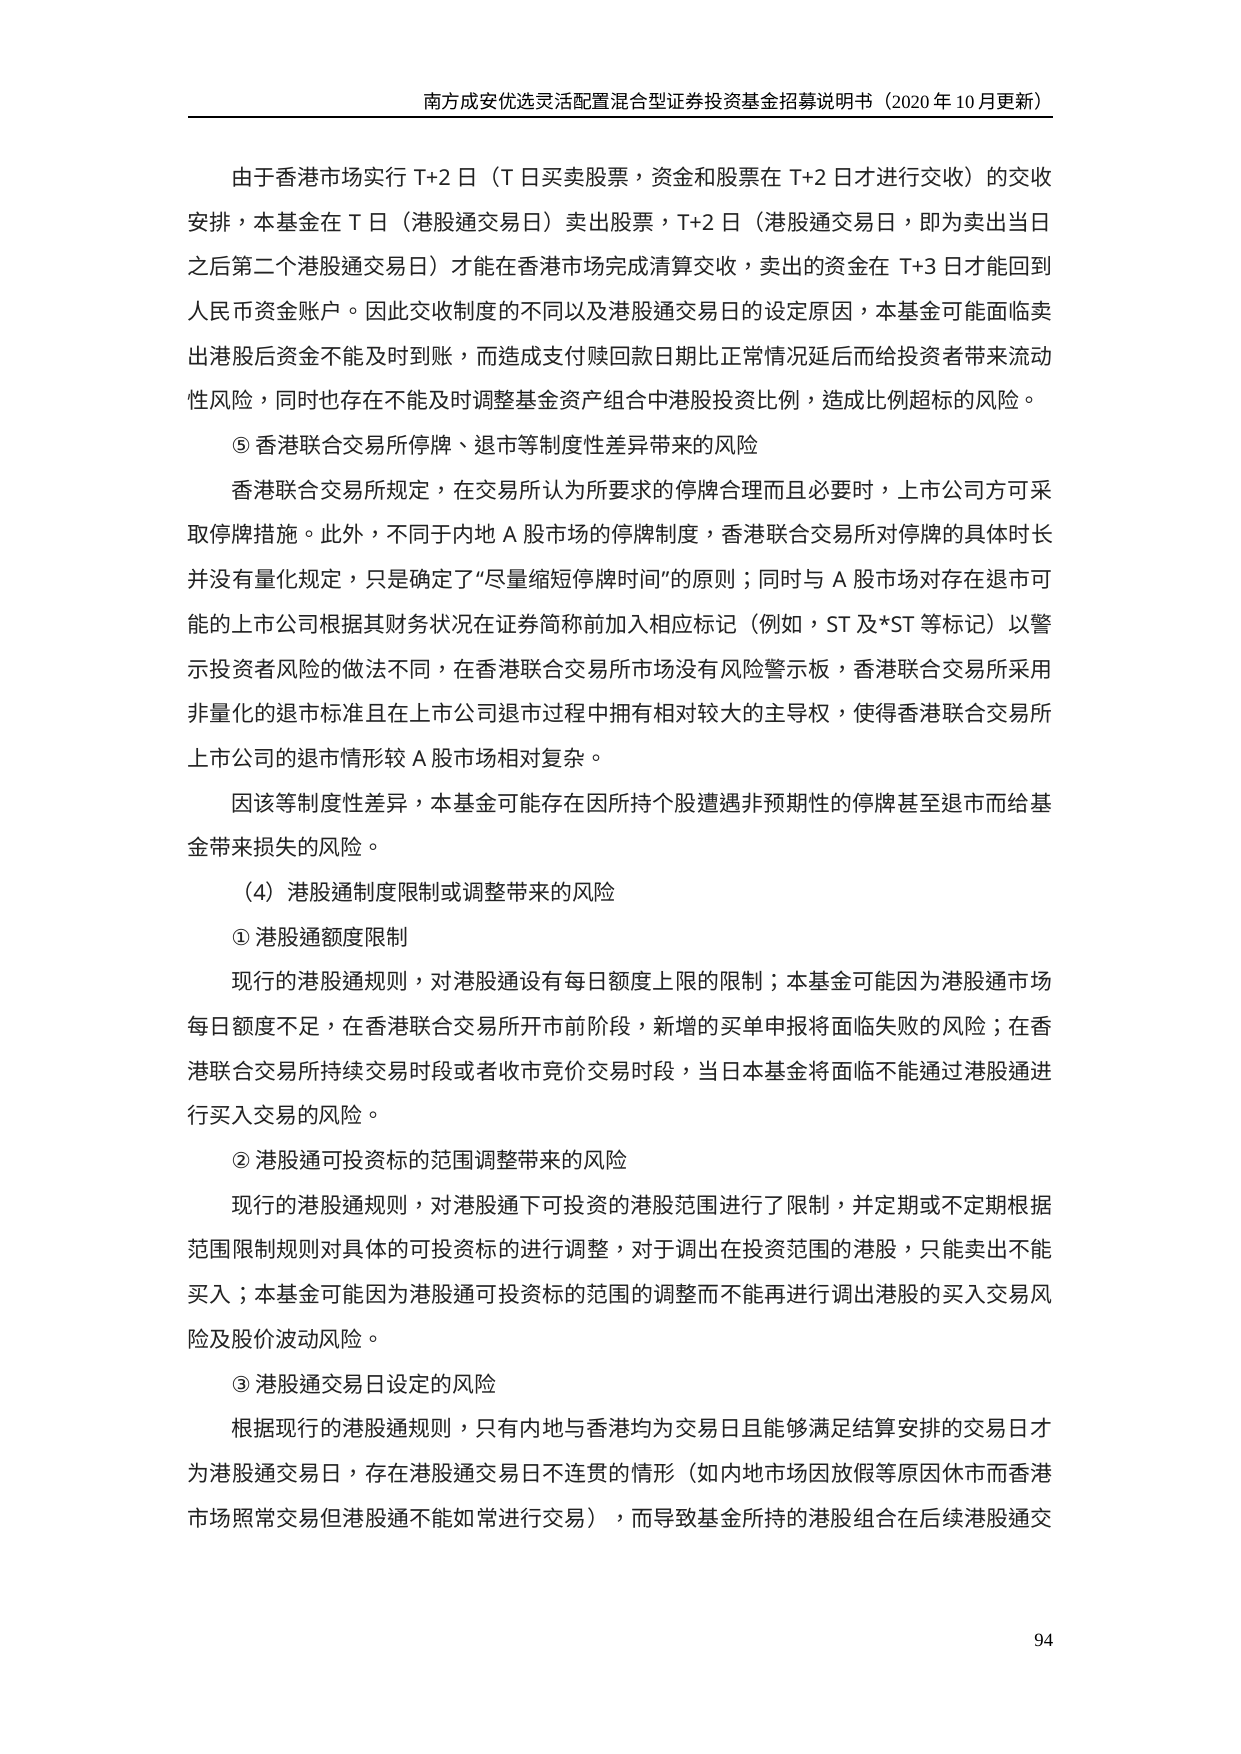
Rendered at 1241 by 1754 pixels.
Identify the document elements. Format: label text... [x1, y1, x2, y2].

text ②港股通可投资标的范围调整带来的风险 [187, 1145, 1053, 1175]
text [187, 1413, 1053, 1532]
text ③港股通交易日设定的风险 [187, 1368, 1053, 1398]
text 由于香港市场实行 T+2 日（T 日买卖股票，资金和股票在 T+2 日才进行交收）的交收安排，本基金在 T 日（港股通交易日）卖出股票，T+2 日（港股通交易日，即为卖出当日之后第二个港股通交易日）才能在香港市场完成清算交收，卖出的资金在 T+3 日才能回到人民币资金账户。因此交收制度的不同以及港股通交易日的设定原因，本基金可能面临卖出港股后资金不能及时到账，而造成支付赎回款日期比正常情况延后而给投资者带来流动性风险，同时也存在不能及时调整基金资产组合中港股投资比例，造成比例超标的风险。 [187, 162, 1053, 415]
text 香港联合交易所规定，在交易所认为所要求的停牌合理而且必要时，上市公司方可采取停牌措施。此外，不同于内地 A 股市场的停牌制度，香港联合交易所对停牌的具体时长并没有量化规定，只是确定了“尽量缩短停牌时间”的原则；同时与 A 股市场对存在退市可能的上市公司根据其财务状况在证券简称前加入相应标记（例如，ST 及*ST 等标记）以警示投资者风险的做法不同，在香港联合交易所市场没有风险警示板，香港联合交易所采用非量化的退市标准且在上市公司退市过程中拥有相对较大的主导权，使得香港联合交易所上市公司的退市情形较 A 股市场相对复杂。 [187, 475, 1053, 773]
text ①港股通额度限制 [187, 922, 1053, 951]
text 现行的港股通规则，对港股通设有每日额度上限的限制；本基金可能因为港股通市场每日额度不足，在香港联合交易所开市前阶段，新增的买单申报将面临失败的风险；在香港联合交易所持续交易时段或者收市竞价交易时段，当日本基金将面临不能通过港股通进行买入交易的风险。 [187, 966, 1053, 1130]
text ⑤香港联合交易所停牌、退市等制度性差异带来的风险 [187, 430, 1053, 460]
text 现行的港股通规则，对港股通下可投资的港股范围进行了限制，并定期或不定期根据范围限制规则对具体的可投资标的进行调整，对于调出在投资范围的港股，只能卖出不能买入；本基金可能因为港股通可投资标的范围的调整而不能再进行调出港股的买入交易风险及股价波动风险。 [187, 1190, 1053, 1354]
text （4）港股通制度限制或调整带来的风险 [187, 877, 1053, 907]
text 因该等制度性差异，本基金可能存在因所持个股遭遇非预期性的停牌甚至退市而给基金带来损失的风险。 [187, 788, 1053, 862]
